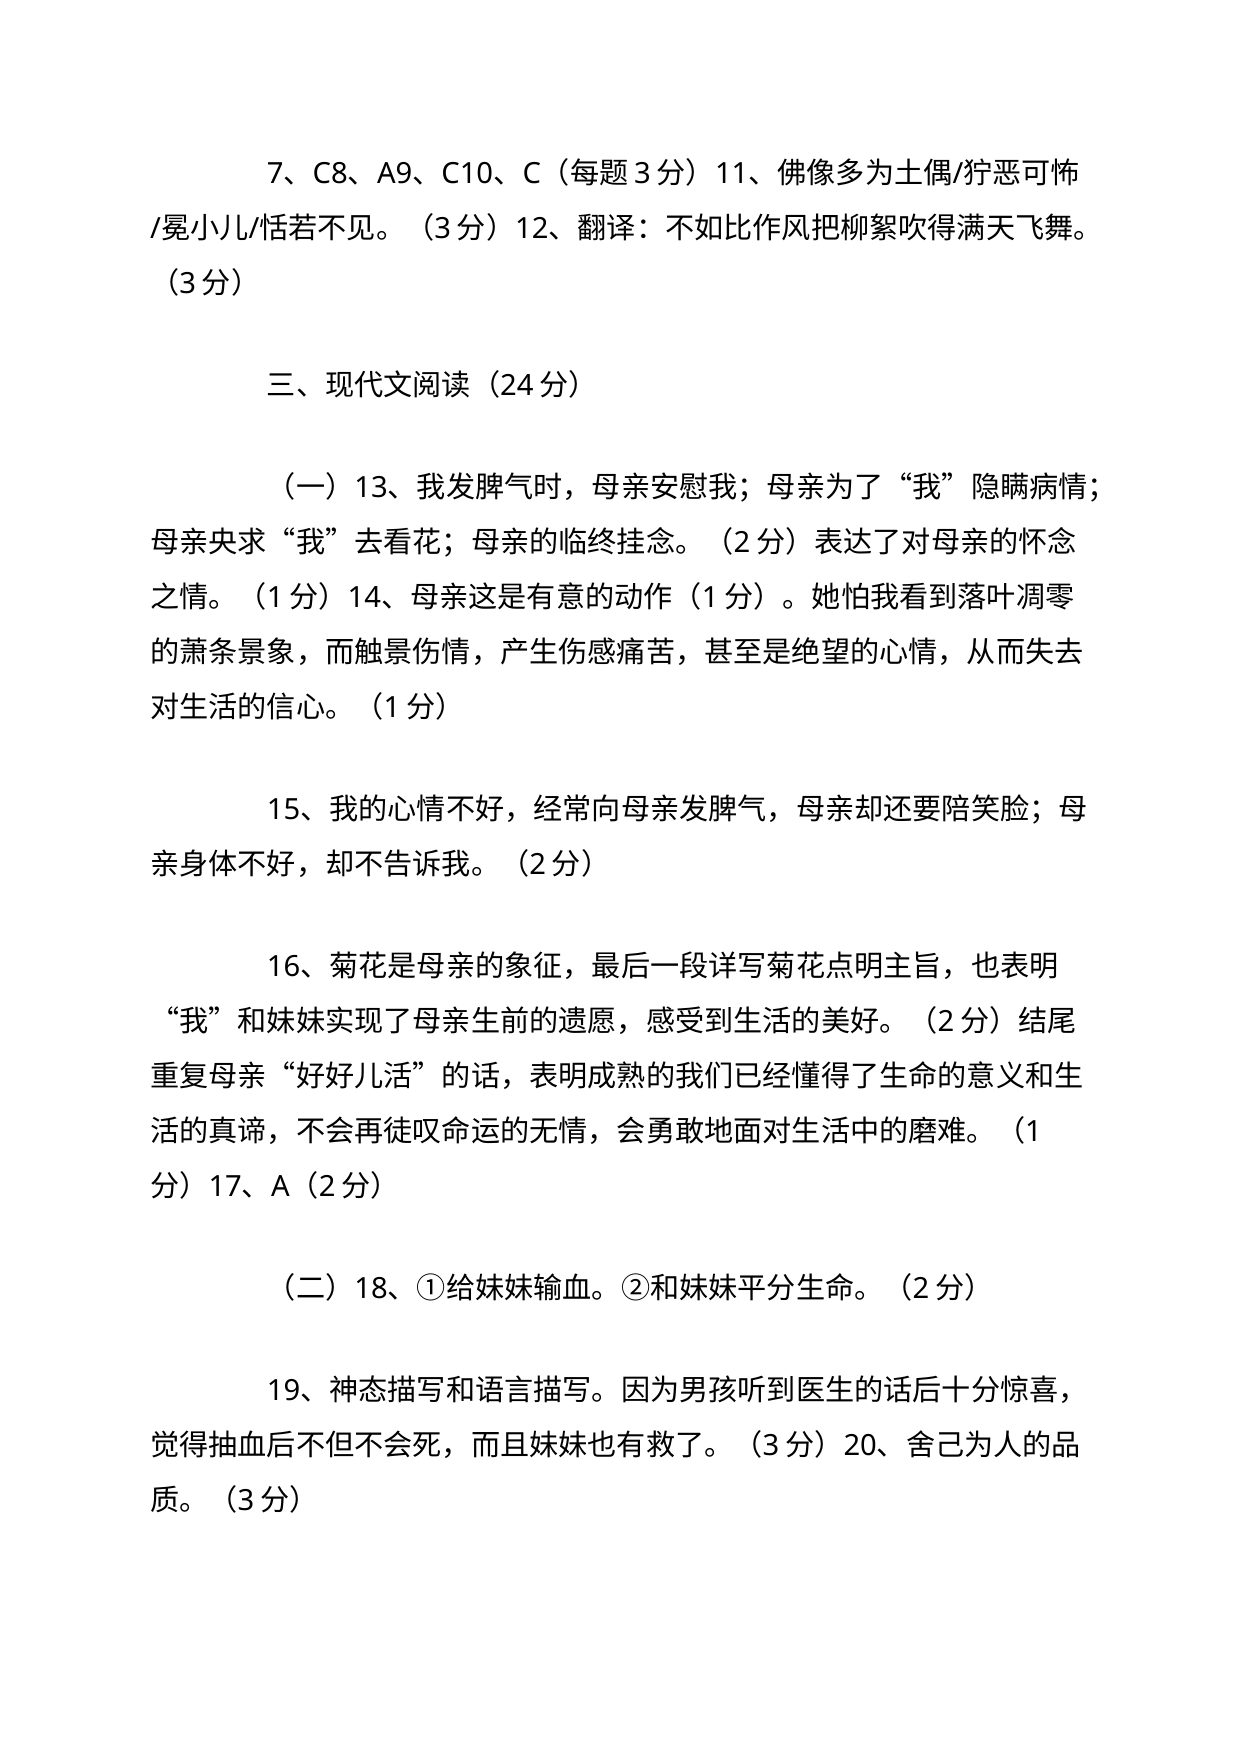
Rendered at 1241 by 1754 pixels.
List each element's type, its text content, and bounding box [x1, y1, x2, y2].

text 19、神态描写和语言描写。因为男孩听到医生的话后十分惊喜，觉得抽血后不但不会死，而且妹妹也有救了。（3分）20、舍己为人的品质。（3分） [150, 1367, 1090, 1519]
text （一）13、我发脾气时，母亲安慰我；母亲为了“我”隐瞒病情；母亲央求“我”去看花；母亲的临终挂念。（2分）表达了对母亲的怀念之情。（1分）14、母亲这是有意的动作（1分）。她怕我看到落叶凋零的萧条景象，而触景伤情，产生伤感痛苦，甚至是绝望的心情，从而失去对生活的信心。（1分） [150, 464, 1090, 726]
text 16、菊花是母亲的象征，最后一段详写菊花点明主旨，也表明“我”和妹妹实现了母亲生前的遗愿，感受到生活的美好。（2分）结尾重复母亲“好好儿活”的话，表明成熟的我们已经懂得了生命的意义和生活的真谛，不会再徒叹命运的无情，会勇敢地面对生活中的磨难。（1分）17、A（2分） [150, 943, 1090, 1205]
text 7、C8、A9、C10、C（每题3分）11、佛像多为土偶/狞恶可怖/冕小儿/恬若不见。（3分）12、翻译：不如比作风把柳絮吹得满天飞舞。（3分） [150, 150, 1090, 302]
text 15、我的心情不好，经常向母亲发脾气，母亲却还要陪笑脸；母亲身体不好，却不告诉我。（2分） [150, 786, 1090, 883]
text （二）18、①给妹妹输血。②和妹妹平分生命。（2分） [150, 1265, 1090, 1307]
text 三、现代文阅读（24分） [150, 362, 1090, 404]
